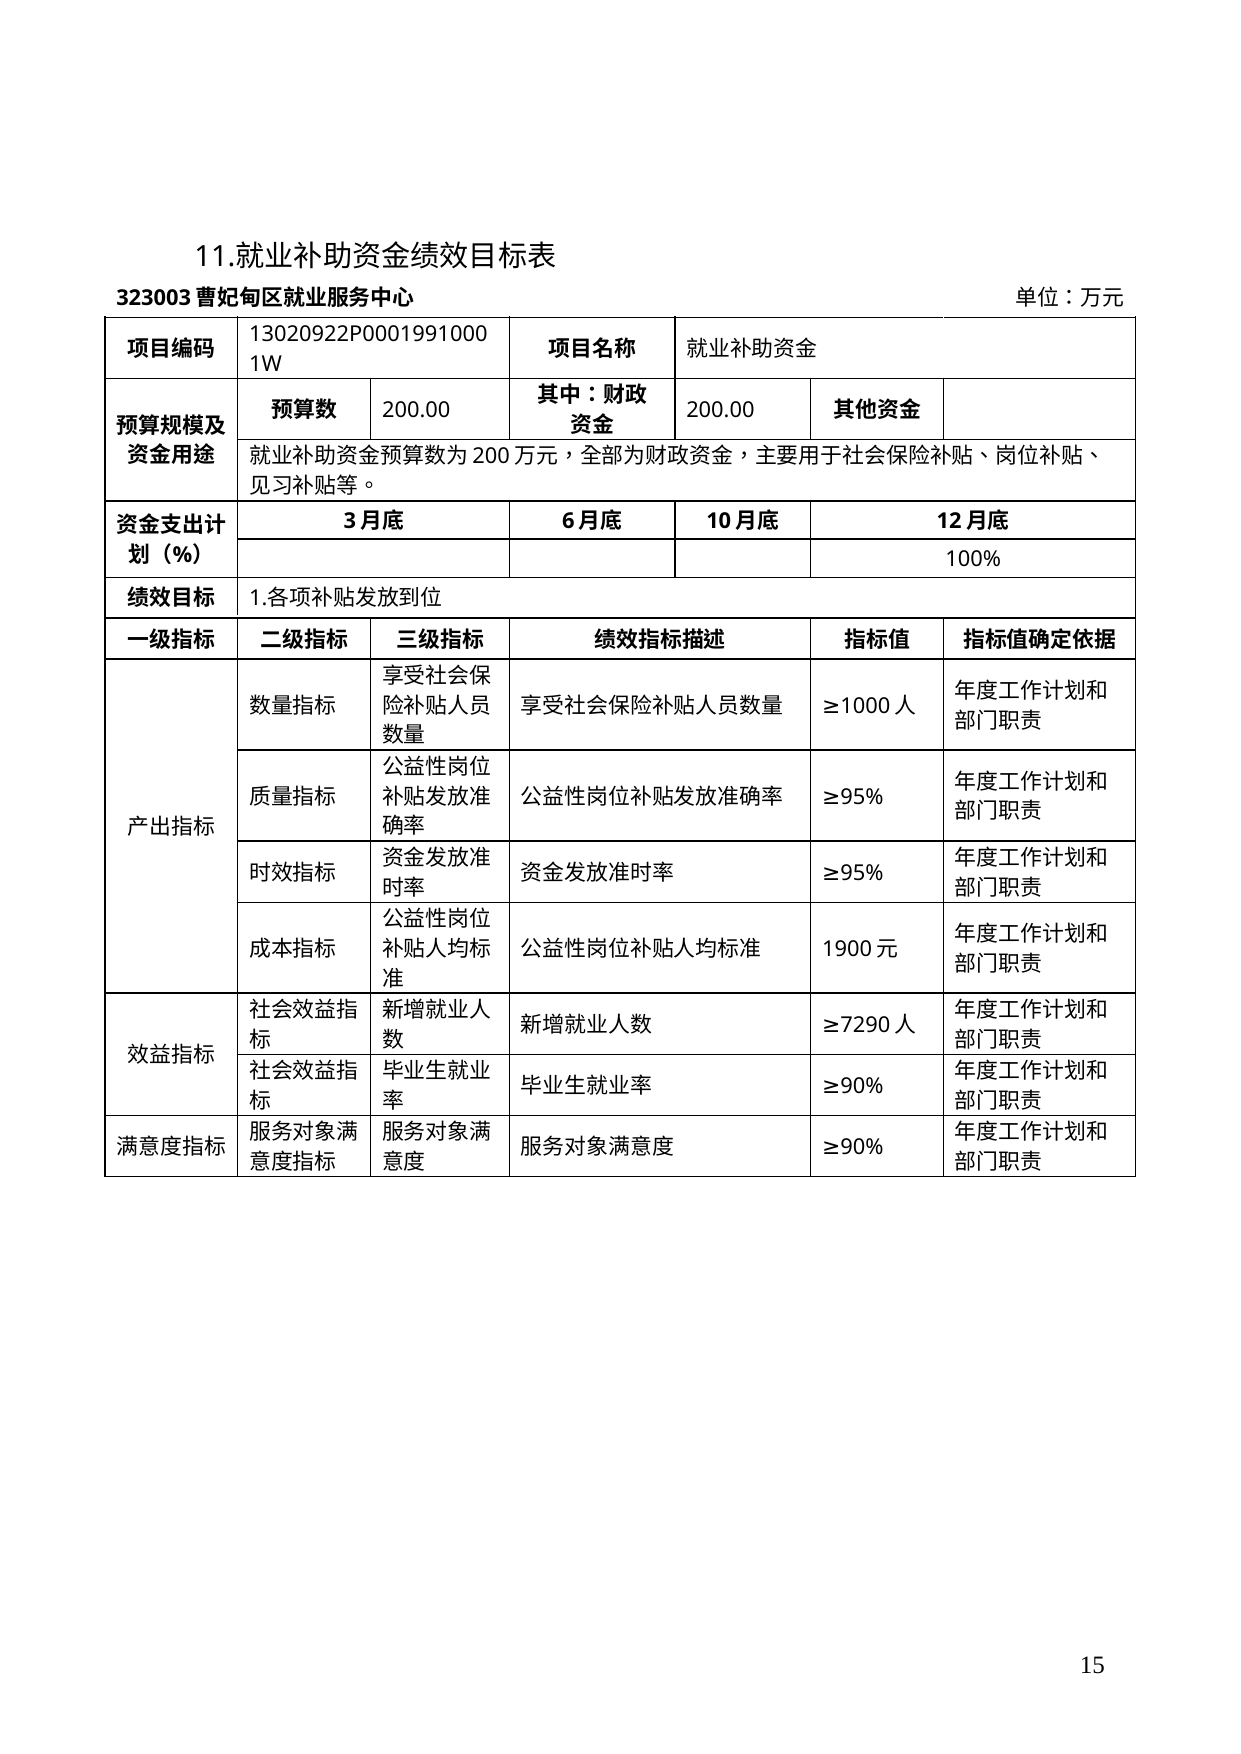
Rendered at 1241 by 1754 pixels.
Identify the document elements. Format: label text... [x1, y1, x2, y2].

table_cell 质量指标 [238, 751, 370, 840]
table_cell 6月底 [510, 502, 674, 538]
table_header 指标值确定依据 [944, 619, 1135, 658]
table_cell ≥95% [811, 842, 943, 901]
table_cell 预算规模及资金用途 [106, 379, 237, 500]
table_header 二级指标 [238, 619, 370, 658]
table_cell 数量指标 [238, 660, 370, 749]
text 11.就业补助资金绩效目标表 [136, 235, 1104, 275]
table_cell 享受社会保险补贴人员数量 [371, 660, 509, 749]
table_cell 服务对象满意度指标 [238, 1116, 370, 1176]
table_cell 资金发放准时率 [371, 842, 509, 901]
table_cell 12月底 [811, 502, 1135, 538]
table_header 一级指标 [106, 619, 237, 658]
table_cell 毕业生就业率 [371, 1055, 509, 1114]
table_cell 项目编码 [106, 318, 237, 378]
table_header 三级指标 [371, 619, 509, 658]
table_cell 就业补助资金预算数为200万元，全部为财政资金，主要用于社会保险补贴、岗位补贴、见习补贴等。 [238, 440, 1135, 500]
table_cell ≥90% [811, 1116, 943, 1176]
table_cell 产出指标 [106, 660, 237, 992]
table_cell 3月底 [238, 502, 509, 538]
table_cell [510, 540, 674, 577]
table_cell 项目名称 [510, 318, 674, 378]
table_cell 绩效目标 [106, 578, 237, 615]
table_cell 公益性岗位补贴发放准确率 [371, 751, 509, 840]
table_cell 公益性岗位补贴人均标准 [371, 903, 509, 992]
table_cell 年度工作计划和部门职责 [944, 1116, 1135, 1176]
table_cell 年度工作计划和部门职责 [944, 660, 1135, 749]
table_cell 服务对象满意度 [371, 1116, 509, 1176]
table_cell 成本指标 [238, 903, 370, 992]
table_cell ≥7290人 [811, 994, 943, 1053]
table_header 323003曹妃甸区就业服务中心 [106, 277, 943, 316]
table_header 指标值 [811, 619, 943, 658]
table_cell 其他资金 [811, 379, 943, 439]
table_cell 200.00 [371, 379, 509, 439]
table_cell 13020922P00019910001W [238, 318, 509, 378]
table_cell ≥90% [811, 1055, 943, 1114]
table_cell 其中：财政 资金 [510, 379, 674, 439]
table_cell 年度工作计划和部门职责 [944, 751, 1135, 840]
table_cell 200.00 [676, 379, 810, 439]
table_cell 新增就业人数 [510, 994, 810, 1053]
table_cell 1900元 [811, 903, 943, 992]
table_cell [238, 540, 509, 577]
table_cell 就业补助资金 [676, 318, 1135, 378]
table_cell 100% [811, 540, 1135, 577]
table_cell 年度工作计划和部门职责 [944, 842, 1135, 901]
table_cell 新增就业人数 [371, 994, 509, 1053]
table_cell ≥1000人 [811, 660, 943, 749]
table_cell 年度工作计划和部门职责 [944, 994, 1135, 1053]
table_cell 资金支出计划（%） [106, 502, 237, 577]
table_cell 预算数 [238, 379, 370, 439]
table_cell ≥95% [811, 751, 943, 840]
table_cell 社会效益指标 [238, 1055, 370, 1114]
table_cell 服务对象满意度 [510, 1116, 810, 1176]
table_cell 社会效益指标 [238, 994, 370, 1053]
table_cell 效益指标 [106, 994, 237, 1114]
table_cell 年度工作计划和部门职责 [944, 1055, 1135, 1114]
table_cell 毕业生就业率 [510, 1055, 810, 1114]
table_cell 满意度指标 [106, 1116, 237, 1176]
table_cell 时效指标 [238, 842, 370, 901]
table_cell 1.各项补贴发放到位 [238, 578, 1135, 615]
table_cell [944, 379, 1135, 439]
table_cell [676, 540, 810, 577]
table_cell 公益性岗位补贴人均标准 [510, 903, 810, 992]
table_cell 公益性岗位补贴发放准确率 [510, 751, 810, 840]
table_cell 享受社会保险补贴人员数量 [510, 660, 810, 749]
table_header 单位：万元 [944, 277, 1135, 316]
table_cell 10月底 [676, 502, 810, 538]
table_header 绩效指标描述 [510, 619, 810, 658]
table_cell 年度工作计划和部门职责 [944, 903, 1135, 992]
table_cell 资金发放准时率 [510, 842, 810, 901]
